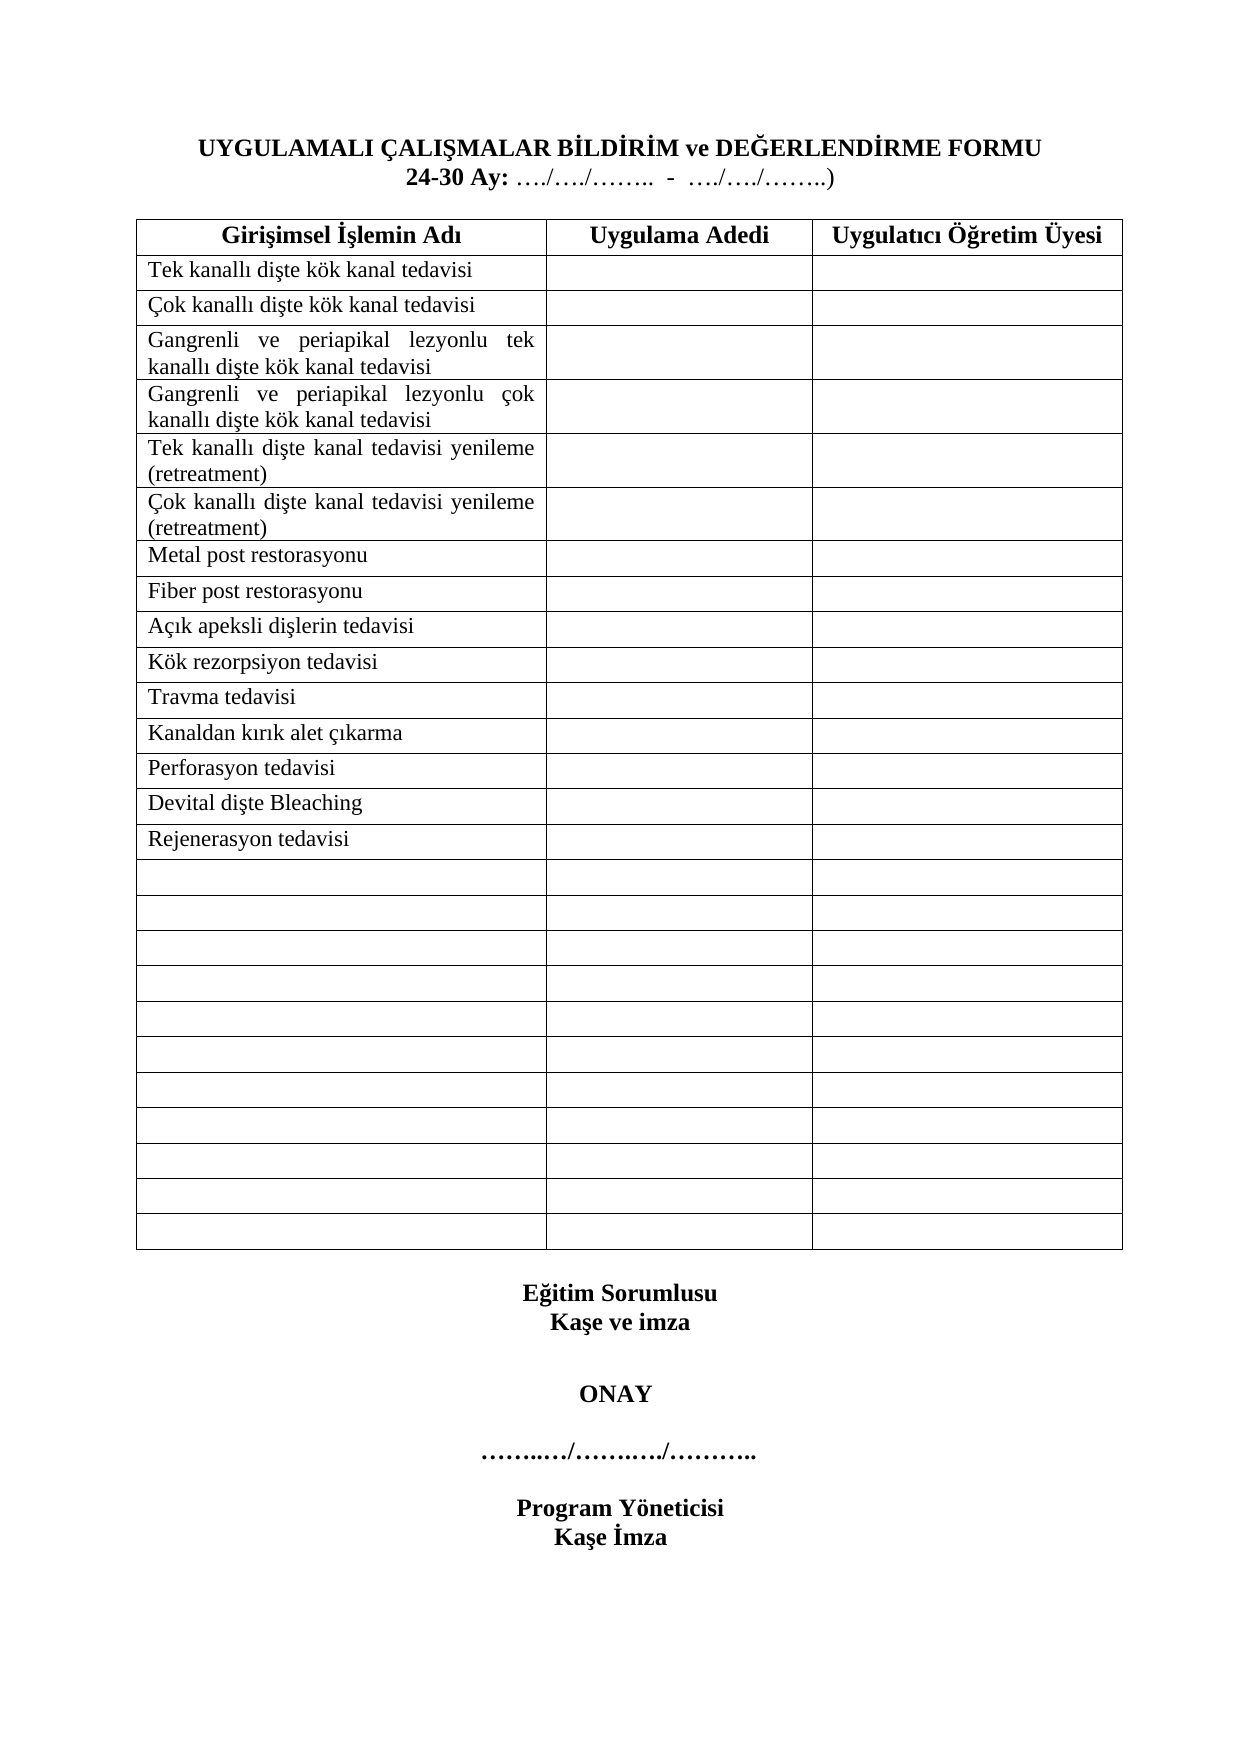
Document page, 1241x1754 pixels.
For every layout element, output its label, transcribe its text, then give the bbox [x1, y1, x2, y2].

table_cell [813, 1037, 1122, 1072]
table_cell Devital dişte Bleaching [137, 789, 546, 824]
table_cell [547, 648, 812, 682]
table_cell [813, 612, 1122, 647]
text 24-30 Ay: …./…./…….. - …./…./……..) [148, 162, 1093, 190]
table_cell Gangrenli ve periapikal lezyonlu tek kanallı dişte kök kanal tedavisi [137, 326, 546, 379]
table_cell [813, 291, 1122, 325]
table_cell [547, 931, 812, 965]
table_cell [547, 896, 812, 930]
table_cell [813, 380, 1122, 433]
table_cell [547, 256, 812, 290]
table_cell [813, 789, 1122, 824]
table_cell [547, 719, 812, 753]
table_cell [547, 326, 812, 379]
table_cell [547, 966, 812, 1001]
table_cell Tek kanallı dişte kök kanal tedavisi [137, 256, 546, 290]
table_cell [813, 931, 1122, 965]
table_cell [813, 1144, 1122, 1178]
table_cell [813, 541, 1122, 576]
table_cell [547, 577, 812, 611]
table_cell [137, 1108, 546, 1142]
table_cell [137, 1037, 546, 1072]
table_cell [813, 648, 1122, 682]
text Program Yöneticisi [148, 1493, 1093, 1522]
table_cell [547, 789, 812, 824]
table_cell Gangrenli ve periapikal lezyonlu çok kanallı dişte kök kanal tedavisi [137, 380, 546, 433]
table_header Uygulama Adedi [547, 220, 812, 254]
text Eğitim Sorumlusu [148, 1278, 1093, 1307]
table_cell [547, 825, 812, 859]
table_cell [137, 1002, 546, 1036]
table_cell [813, 1073, 1122, 1107]
table_cell [813, 488, 1122, 540]
text Kaşe İmza [516, 1522, 1093, 1551]
table_cell Fiber post restorasyonu [137, 577, 546, 611]
table_cell [547, 1144, 812, 1178]
table_cell [813, 1179, 1122, 1213]
table_cell [137, 860, 546, 894]
table_cell [813, 1108, 1122, 1142]
table_cell [813, 896, 1122, 930]
table_cell Kanaldan kırık alet çıkarma [137, 719, 546, 753]
table_cell [547, 380, 812, 433]
table_cell [813, 1002, 1122, 1036]
table_cell [813, 1214, 1122, 1249]
table_cell [547, 1073, 812, 1107]
table_cell Çok kanallı dişte kanal tedavisi yenileme (retreatment) [137, 488, 546, 540]
table_cell Çok kanallı dişte kök kanal tedavisi [137, 291, 546, 325]
table_cell [813, 719, 1122, 753]
table_cell [547, 1002, 812, 1036]
text Kaşe ve imza [148, 1307, 1093, 1336]
table_cell [547, 488, 812, 540]
table_cell [137, 1179, 546, 1213]
text UYGULAMALI ÇALIŞMALAR BİLDİRİM ve DEĞERLENDİRME FORMU [148, 133, 1093, 162]
table_cell [813, 683, 1122, 717]
table_cell [547, 1214, 812, 1249]
table_cell [547, 434, 812, 487]
table_header Uygulatıcı Öğretim Üyesi [813, 220, 1122, 254]
table_cell Tek kanallı dişte kanal tedavisi yenileme (retreatment) [137, 434, 546, 487]
table_cell [547, 754, 812, 788]
table_cell [813, 326, 1122, 379]
table_cell Kök rezorpsiyon tedavisi [137, 648, 546, 682]
table_cell Travma tedavisi [137, 683, 546, 717]
table_cell [547, 1179, 812, 1213]
table_cell Açık apeksli dişlerin tedavisi [137, 612, 546, 647]
table_cell [137, 931, 546, 965]
table_cell [547, 541, 812, 576]
table_cell Metal post restorasyonu [137, 541, 546, 576]
table_cell [813, 434, 1122, 487]
table_cell [813, 256, 1122, 290]
table_cell [813, 966, 1122, 1001]
table_cell [137, 1073, 546, 1107]
table_cell [813, 754, 1122, 788]
text ……..…/…….…./……….. [369, 1436, 1093, 1465]
table_cell [137, 896, 546, 930]
table_cell [137, 1144, 546, 1178]
table_cell [547, 1037, 812, 1072]
table_cell Perforasyon tedavisi [137, 754, 546, 788]
table_cell [547, 612, 812, 647]
table_cell [813, 860, 1122, 894]
table_cell [547, 683, 812, 717]
table_cell [547, 1108, 812, 1142]
table_cell [547, 860, 812, 894]
table_cell [547, 291, 812, 325]
table_cell [137, 966, 546, 1001]
table_cell Rejenerasyon tedavisi [137, 825, 546, 859]
table_cell [813, 577, 1122, 611]
table_cell [137, 1214, 546, 1249]
table_cell [813, 825, 1122, 859]
text ONAY [443, 1379, 1093, 1408]
table_header Girişimsel İşlemin Adı [137, 220, 546, 254]
